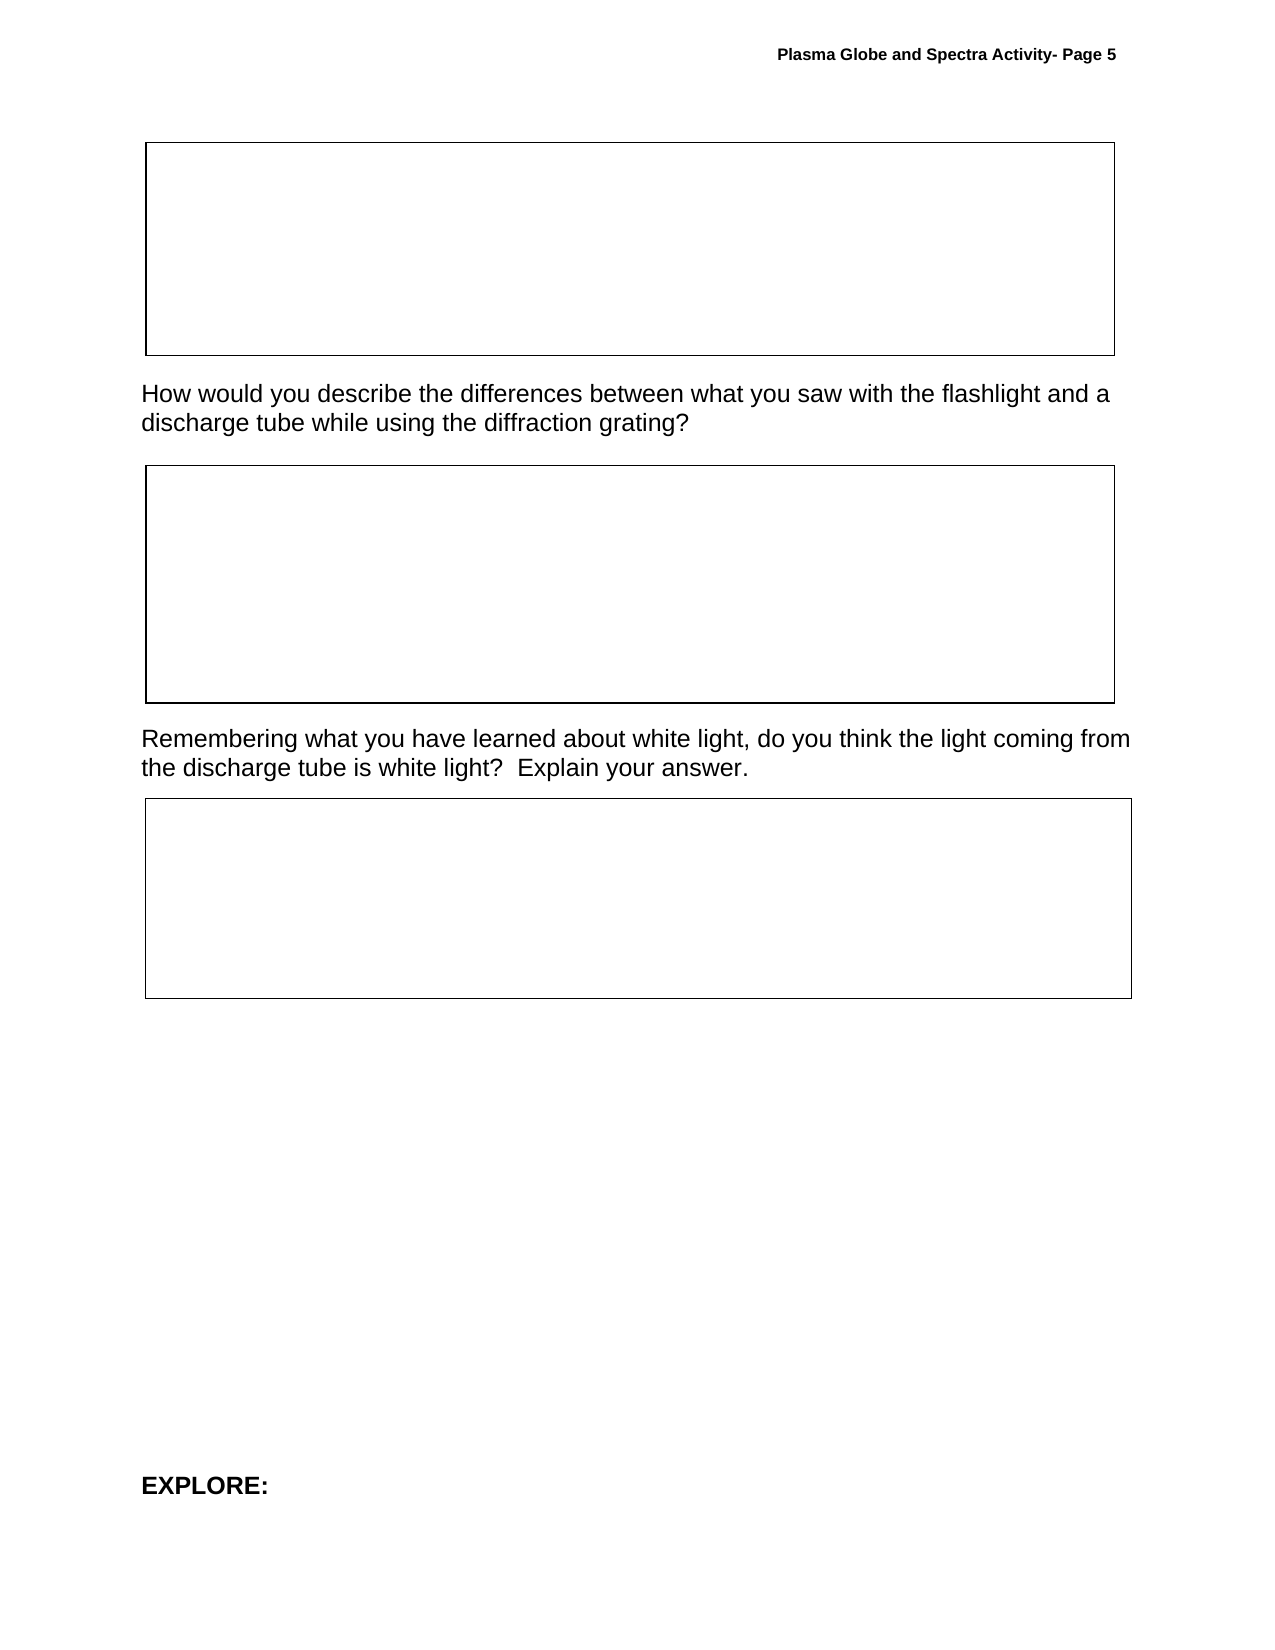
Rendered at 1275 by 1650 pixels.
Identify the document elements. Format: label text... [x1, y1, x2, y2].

text EXPLORE: [141, 1471, 1143, 1500]
text Remembering what you have learned about white light, do you think the light coming from the discharge tube is white light? Explain your answer. [141, 724, 1143, 781]
text How would you describe the differences between what you saw with the flashlight and a discharge tube while using the diffraction grating? [141, 379, 1143, 436]
